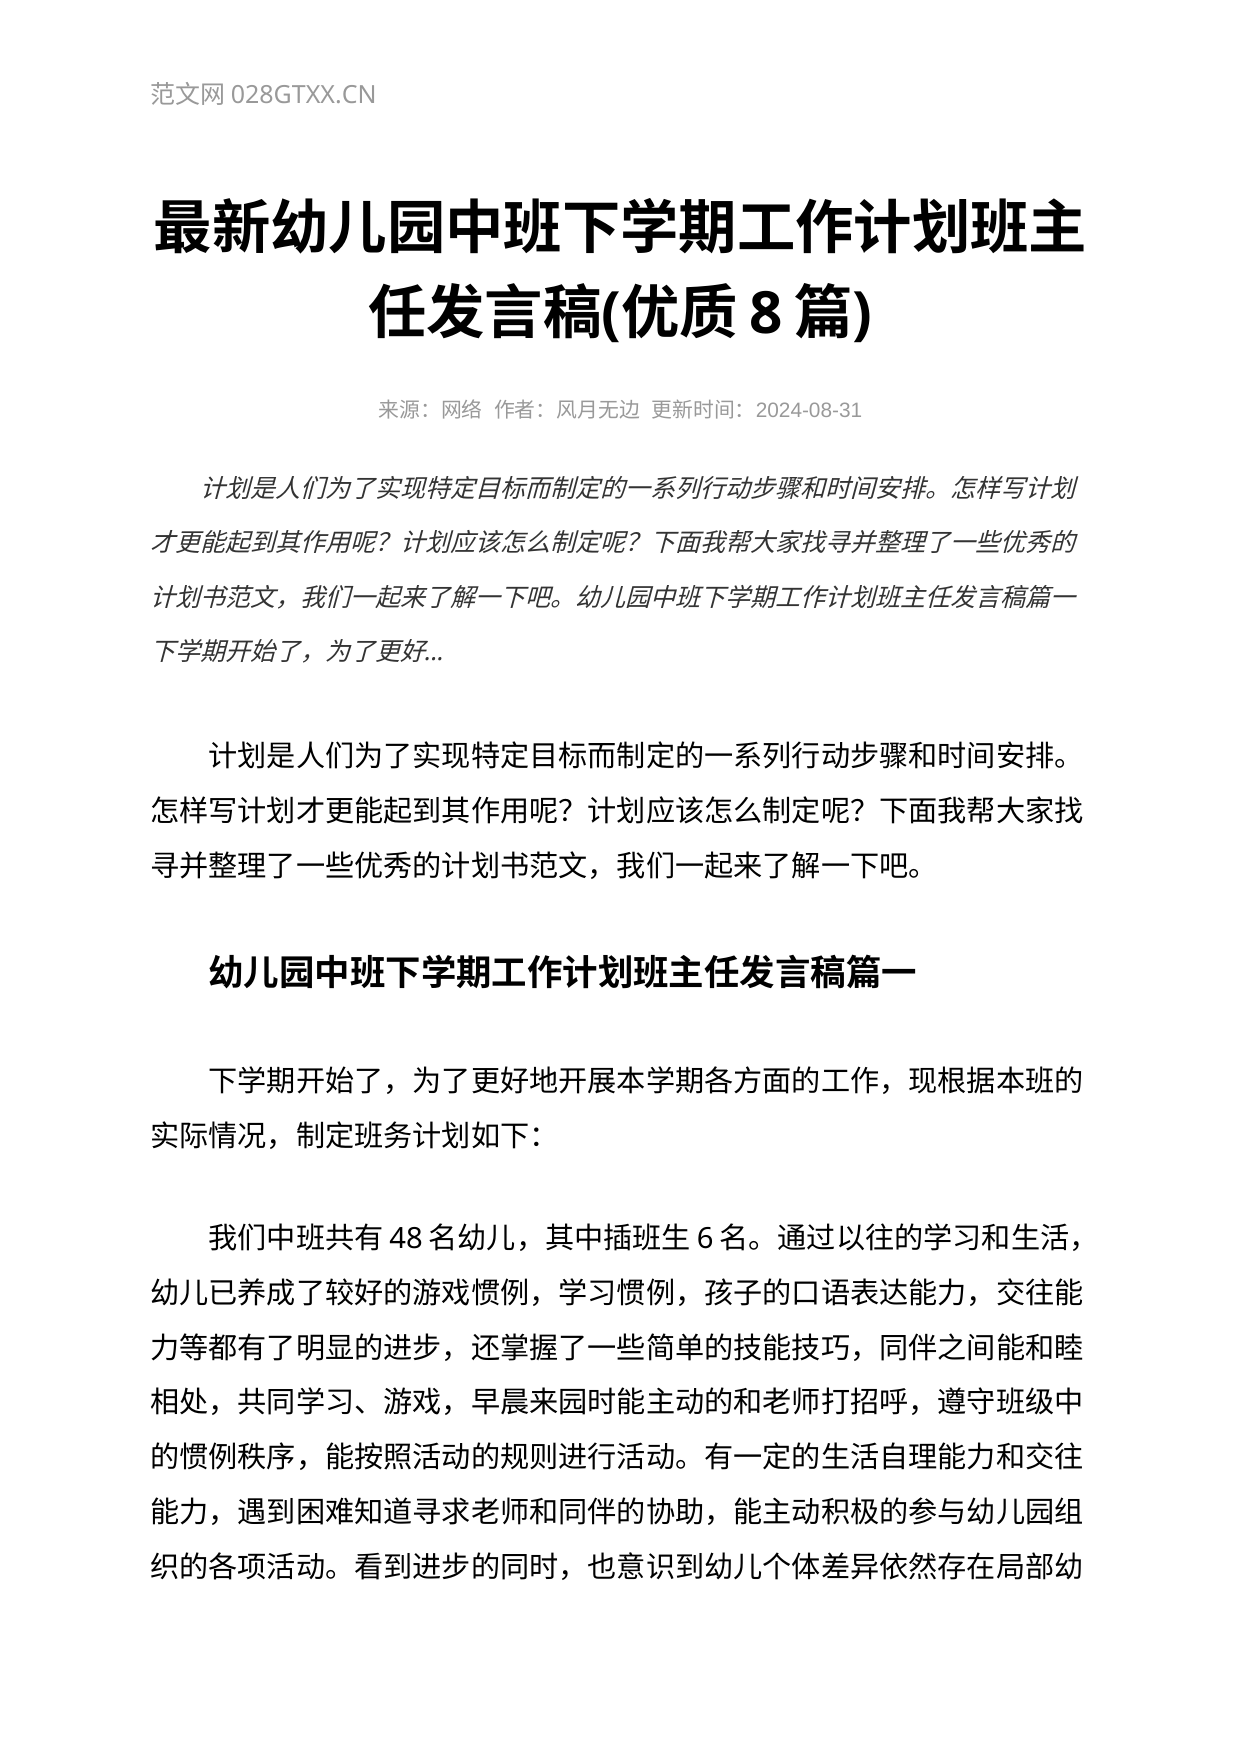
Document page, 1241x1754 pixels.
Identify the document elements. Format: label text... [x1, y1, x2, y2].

text 幼儿园中班下学期工作计划班主任发言稿篇一 [150, 944, 1090, 995]
text 来源：网络 作者：风月无边 更新时间：2024-08-31 [150, 397, 1090, 421]
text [150, 1214, 1090, 1586]
subtitle 最新幼儿园中班下学期工作计划班主任发言稿(优质8篇) [150, 181, 1090, 351]
text 计划是人们为了实现特定目标而制定的一系列行动步骤和时间安排。怎样写计划才更能起到其作用呢？计划应该怎么制定呢？下面我帮大家找寻并整理了一些优秀的计划书范文，我们一起来了解一下吧。 [150, 733, 1090, 885]
text 计划是人们为了实现特定目标而制定的一系列行动步骤和时间安排。怎样写计划才更能起到其作用呢？计划应该怎么制定呢？下面我帮大家找寻并整理了一些优秀的计划书范文，我们一起来了解一下吧。幼儿园中班下学期工作计划班主任发言稿篇一下学期开始了，为了更好... [150, 468, 1090, 668]
text 下学期开始了，为了更好地开展本学期各方面的工作，现根据本班的实际情况，制定班务计划如下： [150, 1058, 1090, 1155]
